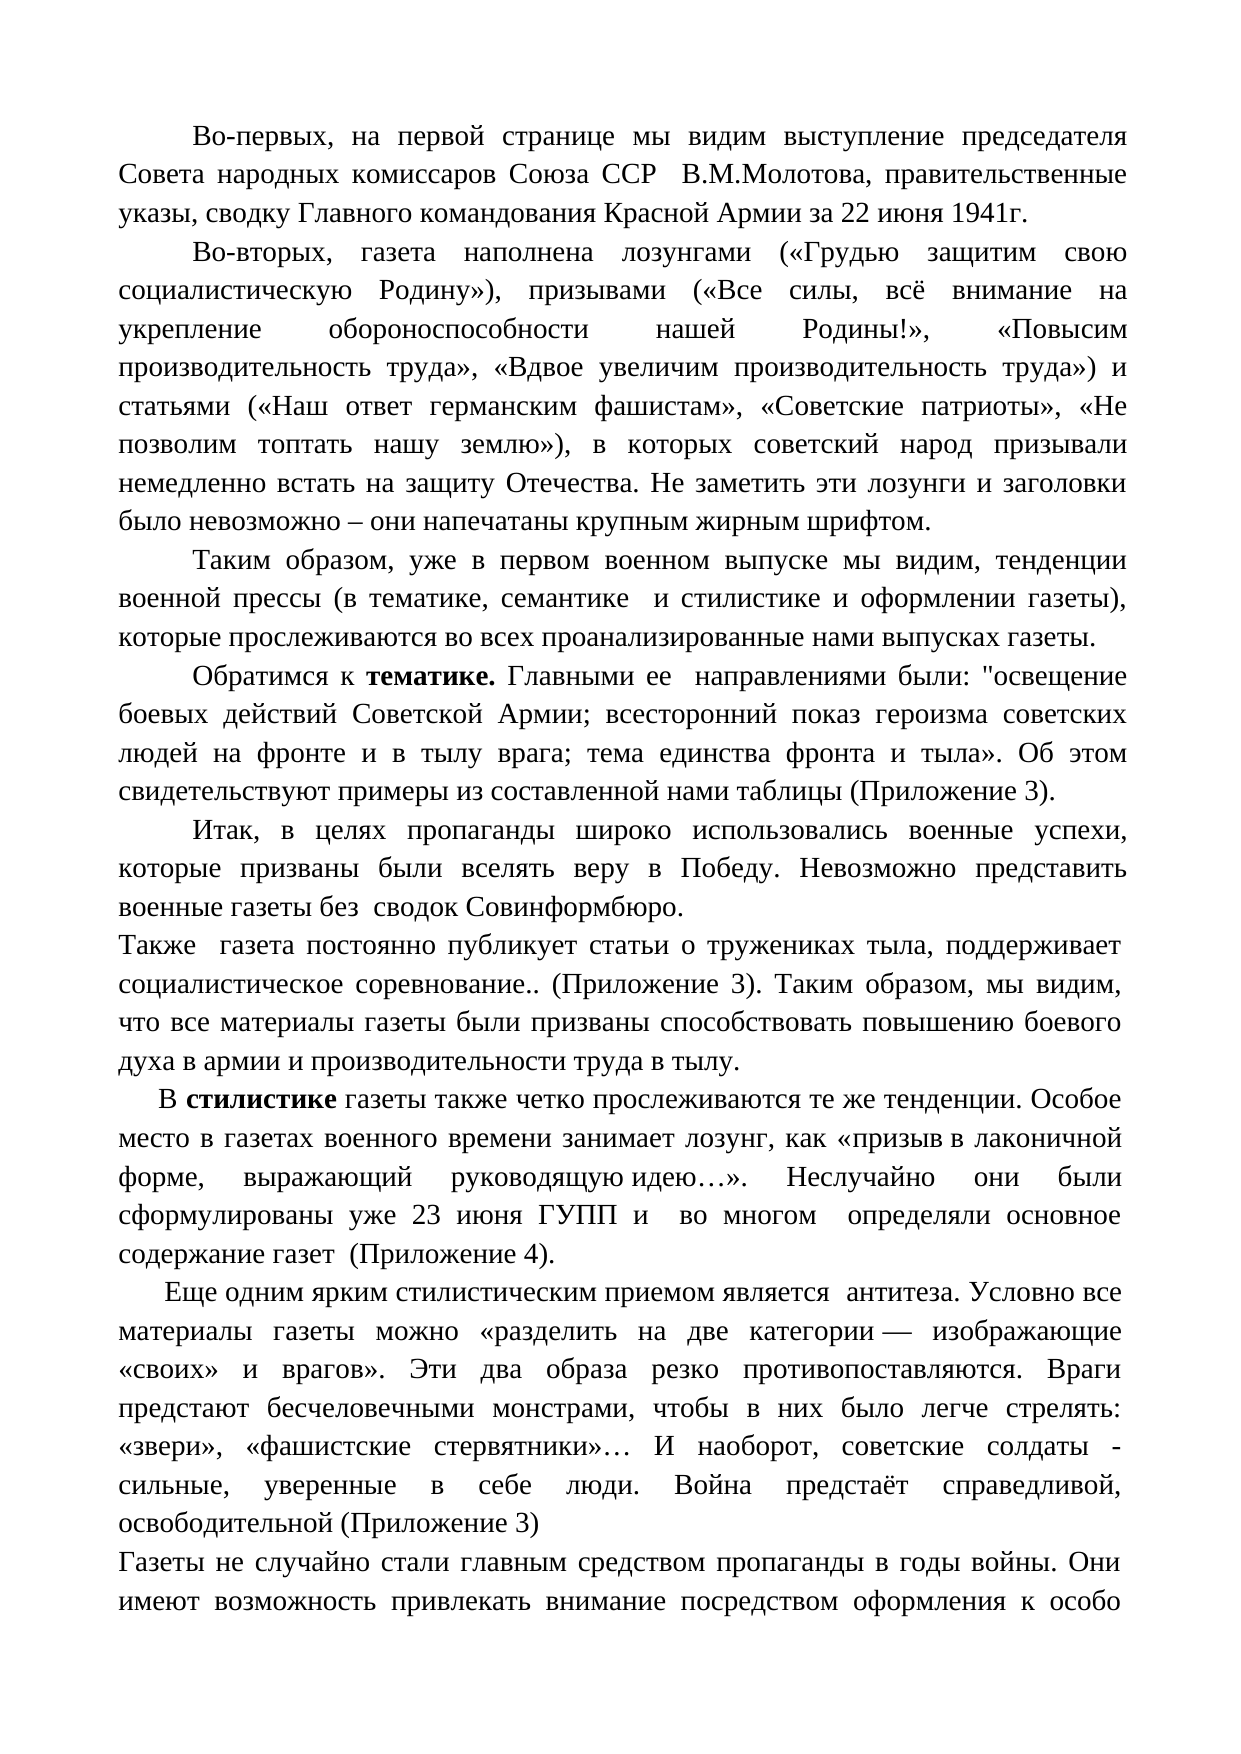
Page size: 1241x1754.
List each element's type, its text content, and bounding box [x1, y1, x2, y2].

text Также газета постоянно публикует статьи о тружениках тыла, поддерживает социалистическое соревнование.. (Приложение 3). Таким образом, мы видим, что все материалы газеты были призваны способствовать повышению боевого духа в армии и производительности труда в тылу. [118, 927, 1122, 1077]
text В стилистике газеты также четко прослеживаются те же тенденции. Особое место в газетах военного времени занимает лозунг, как «призыв в лаконичной форме, выражающий руководящую идею…». Неслучайно они были сформулированы уже 23 июня ГУПП и во многом определяли основное содержание газет (Приложение 4). [118, 1082, 1122, 1269]
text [118, 1544, 1122, 1616]
text Обратимся к тематике. Главными ее направлениями были: "освещение боевых действий Советской Армии; всесторонний показ героизма советских людей на фронте и в тылу врага; тема единства фронта и тыла». Об этом свидетельствуют примеры из составленной нами таблицы (Приложение 3). [118, 658, 1128, 807]
text Во-вторых, газета наполнена лозунгами («Грудью защитим свою социалистическую Родину»), призывами («Все силы, всё внимание на укрепление обороноспособности нашей Родины!», «Повысим производительность труда», «Вдвое увеличим производительность труда») и статьями («Наш ответ германским фашистам», «Советские патриоты», «Не позволим топтать нашу землю»), в которых советский народ призывали немедленно встать на защиту Отечества. Не заметить эти лозунги и заголовки было невозможно – они напечатаны крупным жирным шрифтом. [118, 234, 1128, 537]
text Таким образом, уже в первом военном выпуске мы видим, тенденции военной прессы (в тематике, семантике и стилистике и оформлении газеты), которые прослеживаются во всех проанализированные нами выпусках газеты. [118, 542, 1128, 653]
text Еще одним ярким стилистическим приемом является антитеза. Условно все материалы газеты можно «разделить на две категории — изображающие «своих» и врагов». Эти два образа резко противопоставляются. Враги предстают бесчеловечными монстрами, чтобы в них было легче стрелять: «звери», «фашистские стервятники»… И наоборот, советские солдаты - сильные, уверенные в себе люди. Война предстаёт справедливой, освободительной (Приложение 3) [118, 1274, 1122, 1539]
text Во-первых, на первой странице мы видим выступление председателя Совета народных комиссаров Союза ССР В.М.Молотова, правительственные указы, сводку Главного командования Красной Армии за 22 июня 1941г. [118, 118, 1128, 229]
text Итак, в целях пропаганды широко использовались военные успехи, которые призваны были вселять веру в Победу. Невозможно представить военные газеты без сводок Совинформбюро. [118, 812, 1128, 922]
